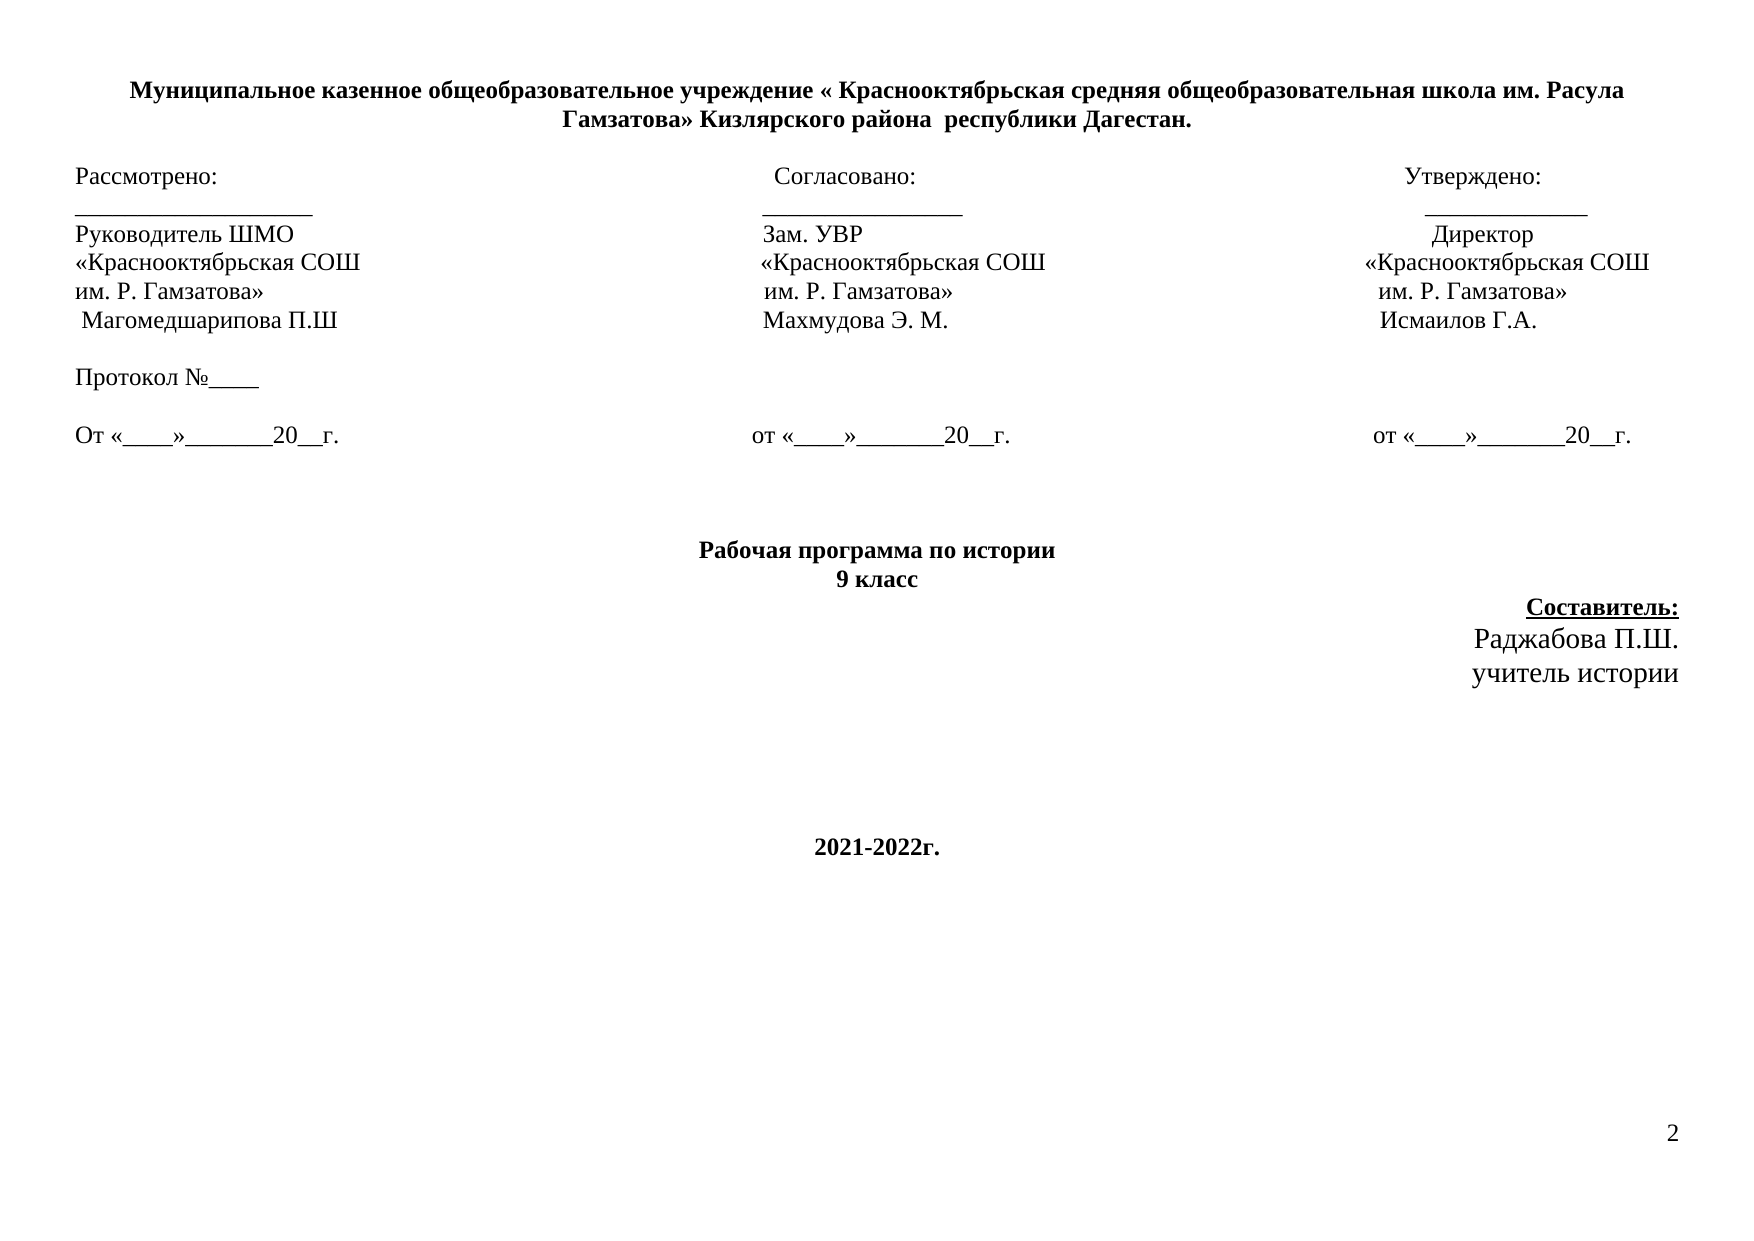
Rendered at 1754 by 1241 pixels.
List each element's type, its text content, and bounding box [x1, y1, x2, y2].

text им. Р. Гамзатова» им. Р. Гамзатова» им. Р. Гамзатова» [75, 276, 1679, 305]
text Рабочая программа по истории [75, 535, 1679, 564]
text Раджабова П.Ш. [75, 621, 1679, 655]
text Составитель: [75, 592, 1679, 621]
text ___________________ ________________ _____________ [75, 190, 1679, 219]
text Муниципальное казенное общеобразовательное учреждение « Краснооктябрьская средняя общеобразовательная школа им. Расула Гамзатова» Кизлярского района республики Дагестан. [75, 75, 1679, 132]
text учитель истории [75, 655, 1679, 688]
text Рассмотрено: Согласовано: Утверждено: [75, 161, 1679, 190]
text Протокол №____ [75, 362, 1679, 391]
text 2021-2022г. [75, 832, 1679, 861]
text «Краснооктябрьская СОШ «Краснооктябрьская СОШ «Краснооктябрьская СОШ [75, 247, 1679, 276]
text Магомедшарипова П.Ш Махмудова Э. М. Исмаилов Г.А. [75, 305, 1679, 334]
text Руководитель ШМО Зам. УВР Директор [75, 219, 1679, 247]
text От «____»_______20__г. от «____»_______20__г. от «____»_______20__г. [75, 420, 1679, 449]
text 9 класс [75, 564, 1679, 592]
